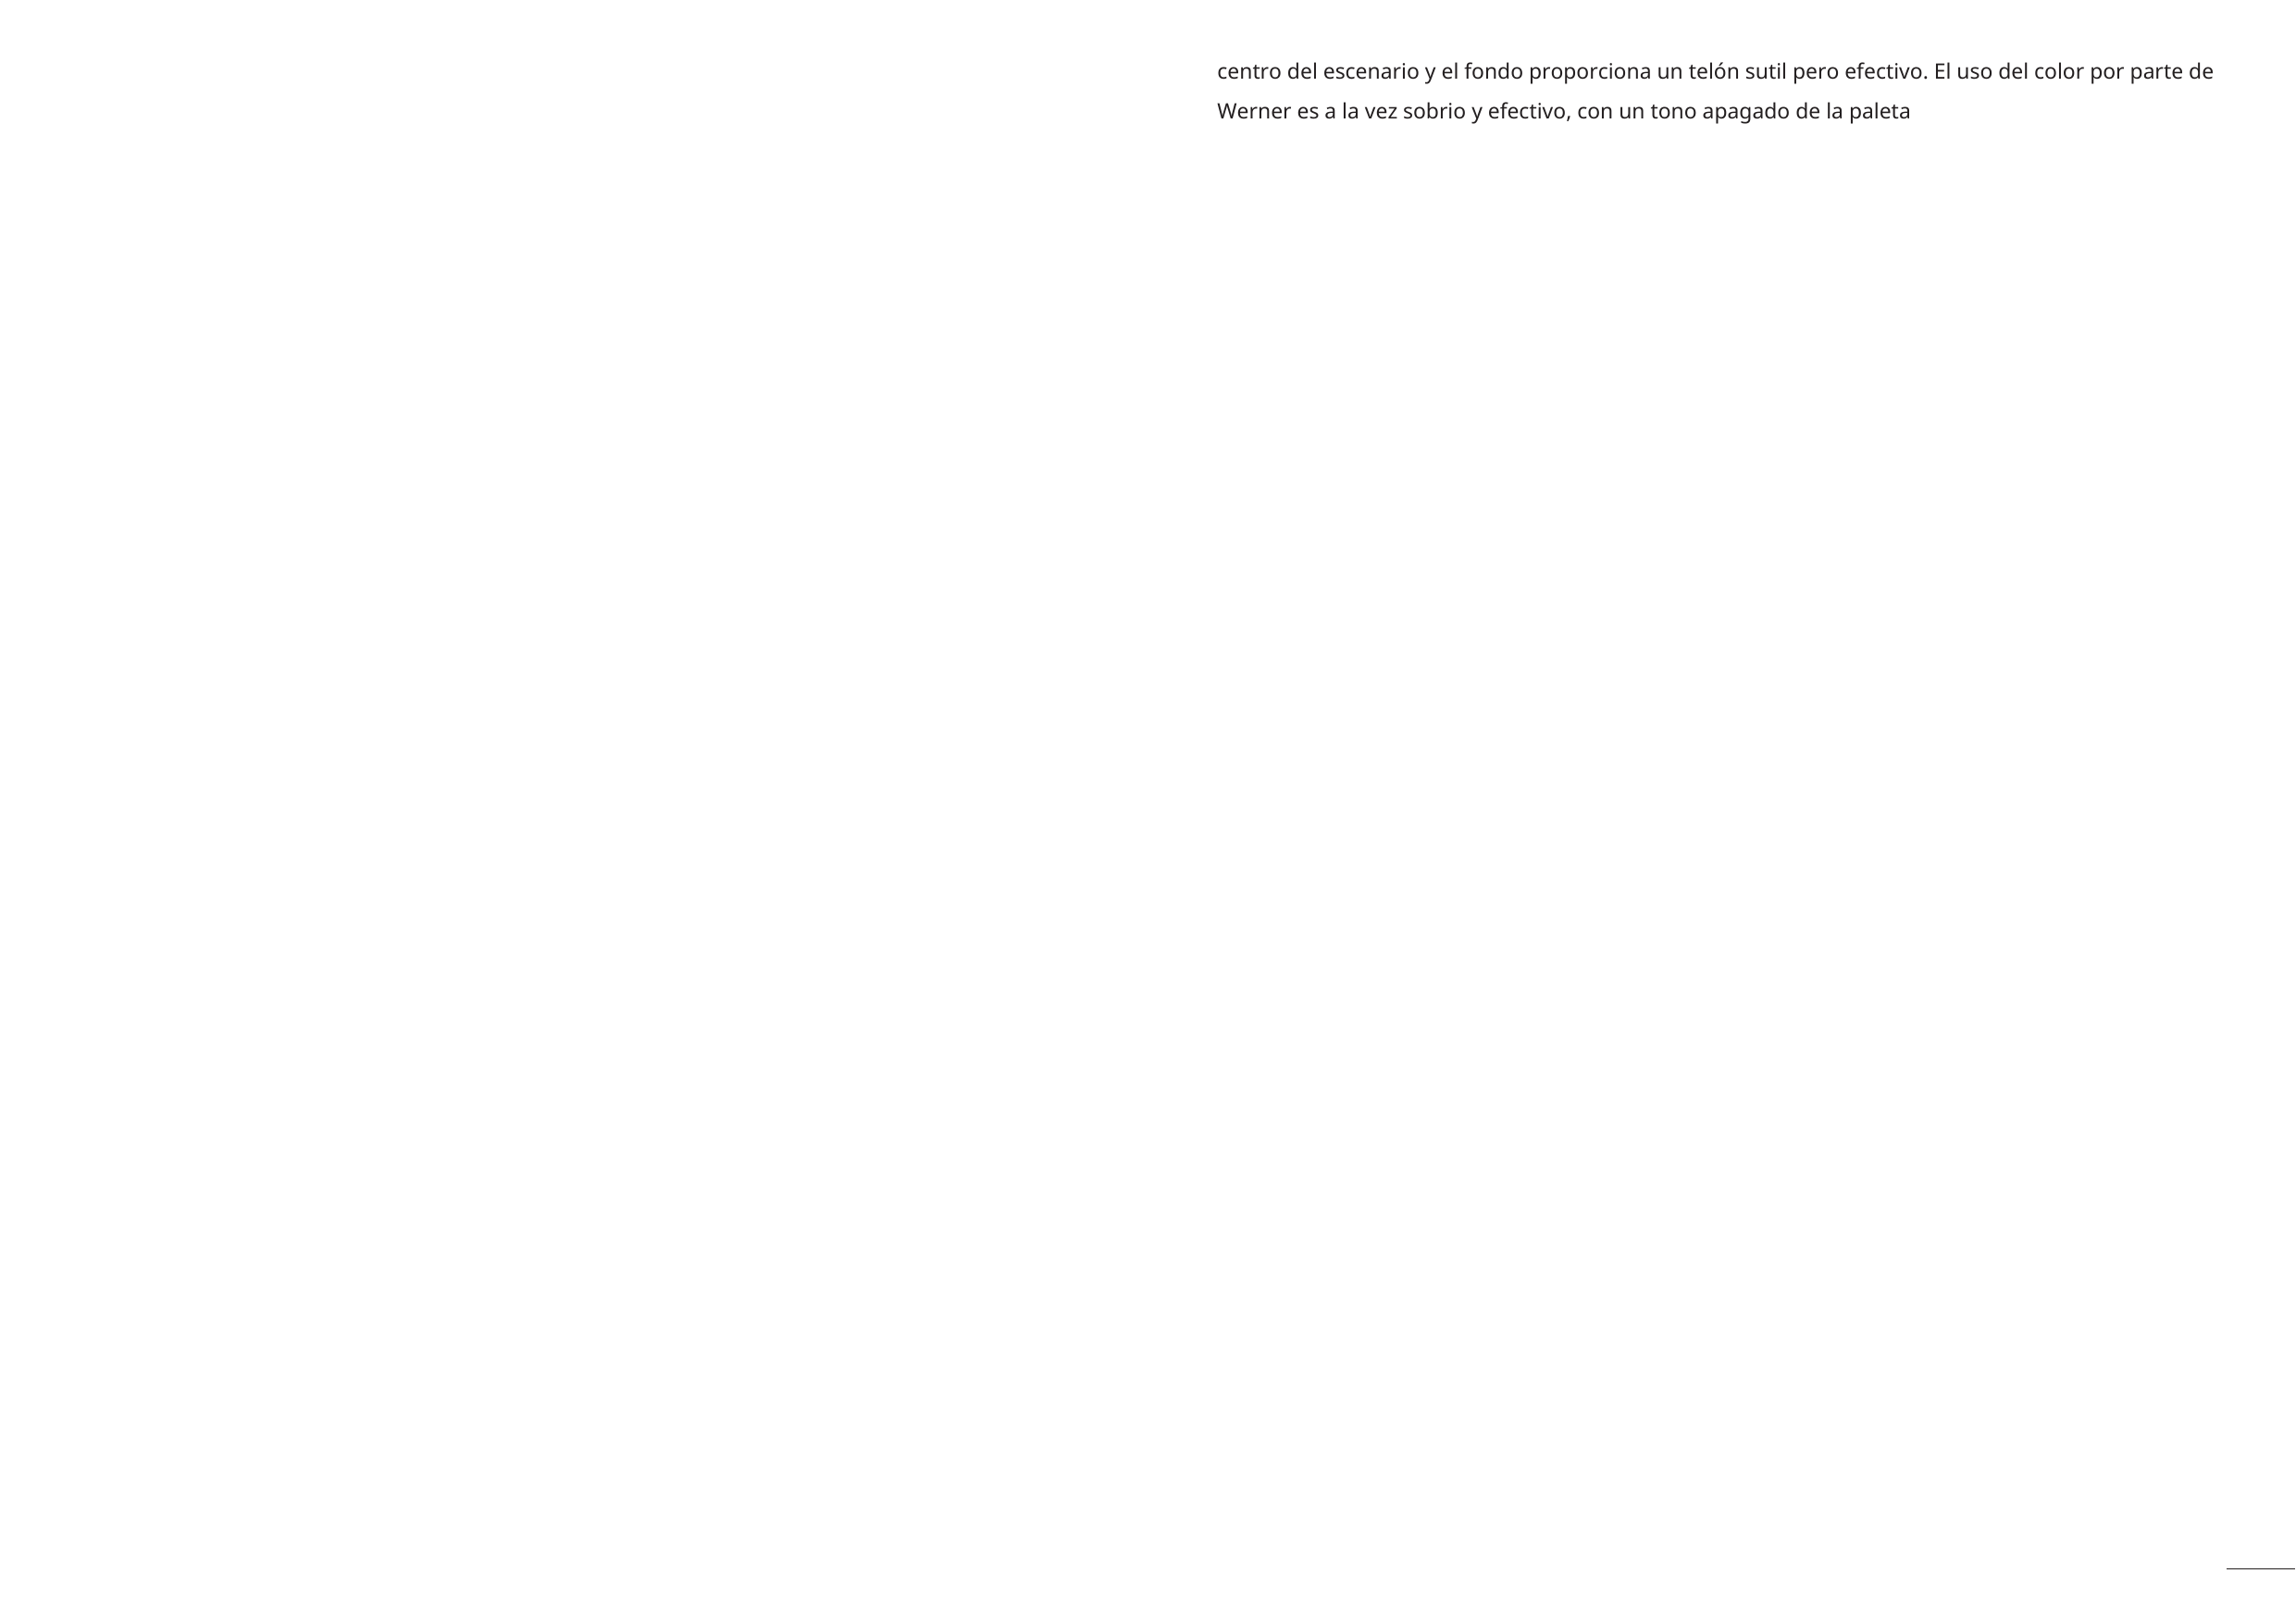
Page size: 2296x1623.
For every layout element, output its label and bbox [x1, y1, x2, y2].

text [1217, 56, 2227, 126]
